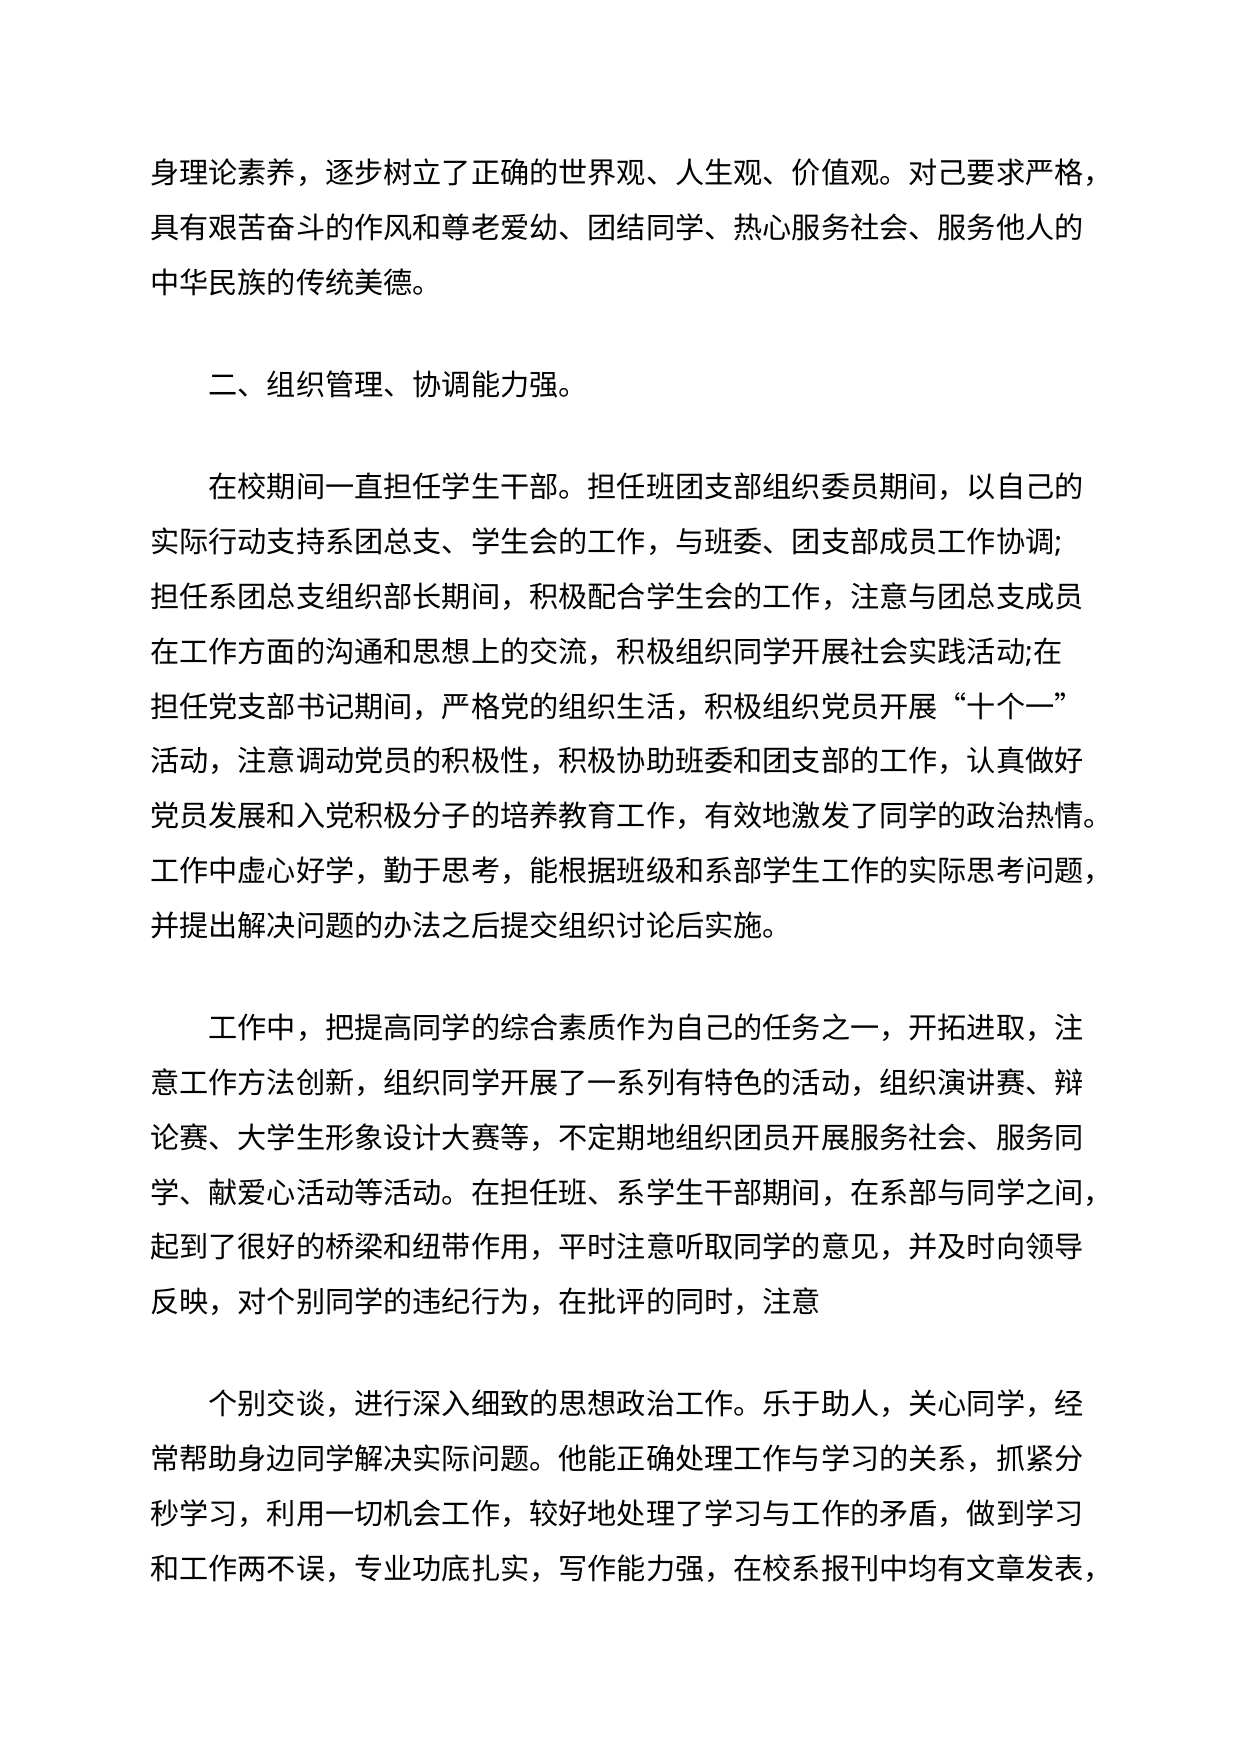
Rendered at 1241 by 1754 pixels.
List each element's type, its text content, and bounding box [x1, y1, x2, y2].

text 在校期间一直担任学生干部。担任班团支部组织委员期间，以自己的实际行动支持系团总支、学生会的工作，与班委、团支部成员工作协调;担任系团总支组织部长期间，积极配合学生会的工作，注意与团总支成员在工作方面的沟通和思想上的交流，积极组织同学开展社会实践活动;在担任党支部书记期间，严格党的组织生活，积极组织党员开展“十个一”活动，注意调动党员的积极性，积极协助班委和团支部的工作，认真做好党员发展和入党积极分子的培养教育工作，有效地激发了同学的政治热情。工作中虚心好学，勤于思考，能根据班级和系部学生工作的实际思考问题，并提出解决问题的办法之后提交组织讨论后实施。 [150, 463, 1090, 945]
text 工作中，把提高同学的综合素质作为自己的任务之一，开拓进取，注意工作方法创新，组织同学开展了一系列有特色的活动，组织演讲赛、辩论赛、大学生形象设计大赛等，不定期地组织团员开展服务社会、服务同学、献爱心活动等活动。在担任班、系学生干部期间，在系部与同学之间，起到了很好的桥梁和纽带作用，平时注意听取同学的意见，并及时向领导反映，对个别同学的违纪行为，在批评的同时，注意 [150, 1004, 1090, 1321]
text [150, 150, 1090, 302]
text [150, 1381, 1090, 1588]
text 二、组织管理、协调能力强。 [150, 362, 1090, 404]
